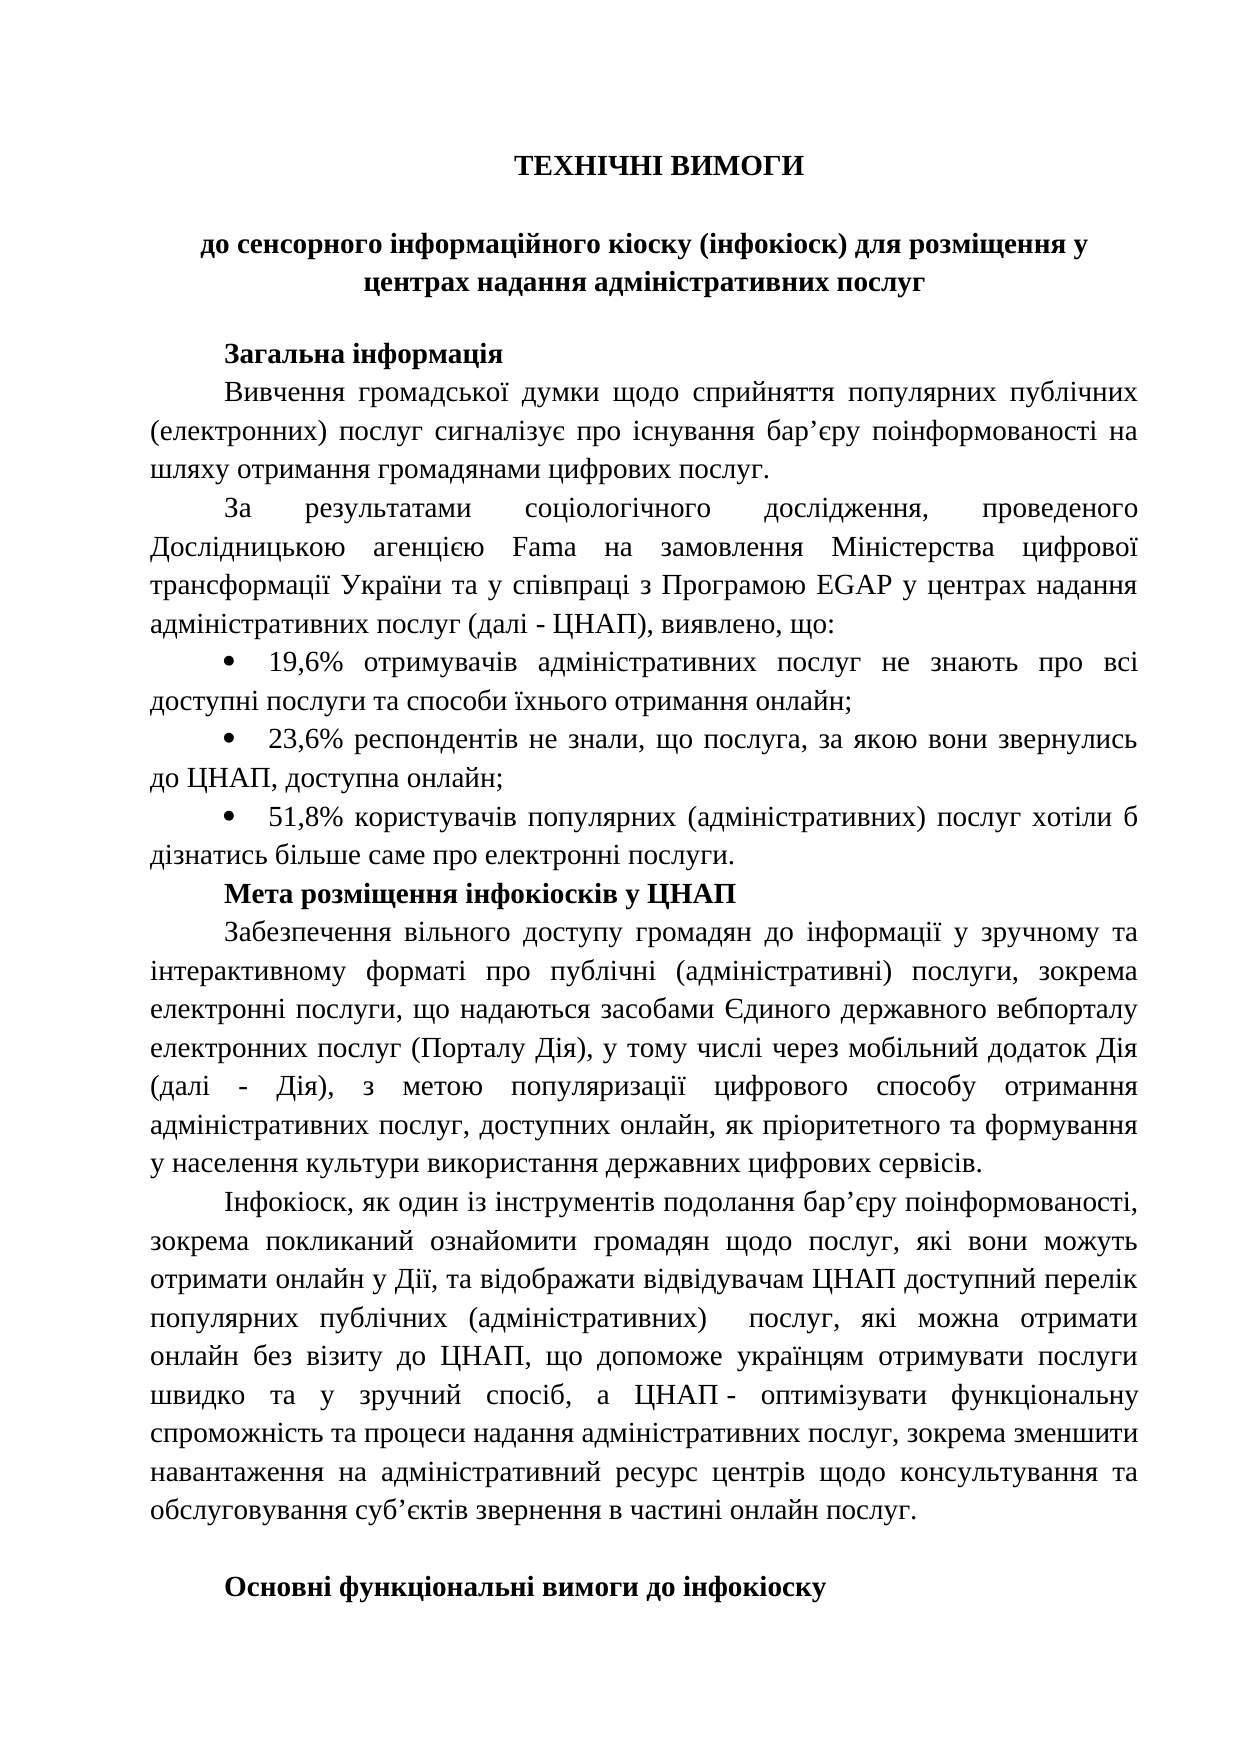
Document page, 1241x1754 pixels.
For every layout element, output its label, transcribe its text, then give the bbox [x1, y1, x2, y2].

text Вивчення громадської думки щодо сприйняття популярних публічних (електронних) послуг сигналізує про існування бар’єру поінформованості на шляху отримання громадянами цифрових послуг. [150, 374, 1139, 485]
text За результатами соціологічного дослідження, проведеного Дослідницькою агенцією Fama на замовлення Міністерства цифрової трансформації України та у співпраці з Програмою EGAP у центрах надання адміністративних послуг (далі - ЦНАП), виявлено, що: [150, 490, 1139, 639]
list 51,8% користувачів популярних (адміністративних) послуг хотіли б дізнатись більше саме про електронні послуги. [150, 799, 1139, 871]
text Забезпечення вільного доступу громадян до інформації у зручному та інтерактивному форматі про публічні (адміністративні) послуги, зокрема електронні послуги, що надаються засобами Єдиного державного вебпорталу електронних послуг (Порталу Дія), у тому числі через мобільний додаток Дія (далі - Дія), з метою популяризації цифрового способу отримання адміністративних послуг, доступних онлайн, як пріоритетного та формування у населення культури використання державних цифрових сервісів. [150, 914, 1139, 1179]
text Загальна інформація [150, 336, 1139, 369]
text до сенсорного інформаційного кіоску (інфокіоск) для розміщення у центрах надання адміністративних послуг [150, 226, 1139, 298]
text Мета розміщення інфокіосків у ЦНАП [150, 876, 1139, 909]
text Інфокіоск, як один із інструментів подолання бар’єру поінформованості, зокрема покликаний ознайомити громадян щодо послуг, які вони можуть отримати онлайн у Дії, та відображати відвідувачам ЦНАП доступний перелік популярних публічних (адміністративних) послуг, які можна отримати онлайн без візиту до ЦНАП, що допоможе українцям отримувати послуги швидко та у зручний спосіб, а ЦНАП - оптимізувати функціональну спроможність та процеси надання адміністративних послуг, зокрема зменшити навантаження на адміністративний ресурс центрів щодо консультування та обслуговування суб’єктів звернення в частині онлайн послуг. [150, 1184, 1139, 1526]
list 19,6% отримувачів адміністративних послуг не знають про всі доступні послуги та способи їхнього отримання онлайн; [150, 644, 1139, 716]
list 23,6% респондентів не знали, що послуга, за якою вони звернулись до ЦНАП, доступна онлайн; [150, 721, 1139, 794]
text Основні функціональні вимоги до інфокіоску [150, 1569, 1139, 1603]
text ТЕХНІЧНІ ВИМОГИ [150, 150, 1168, 182]
